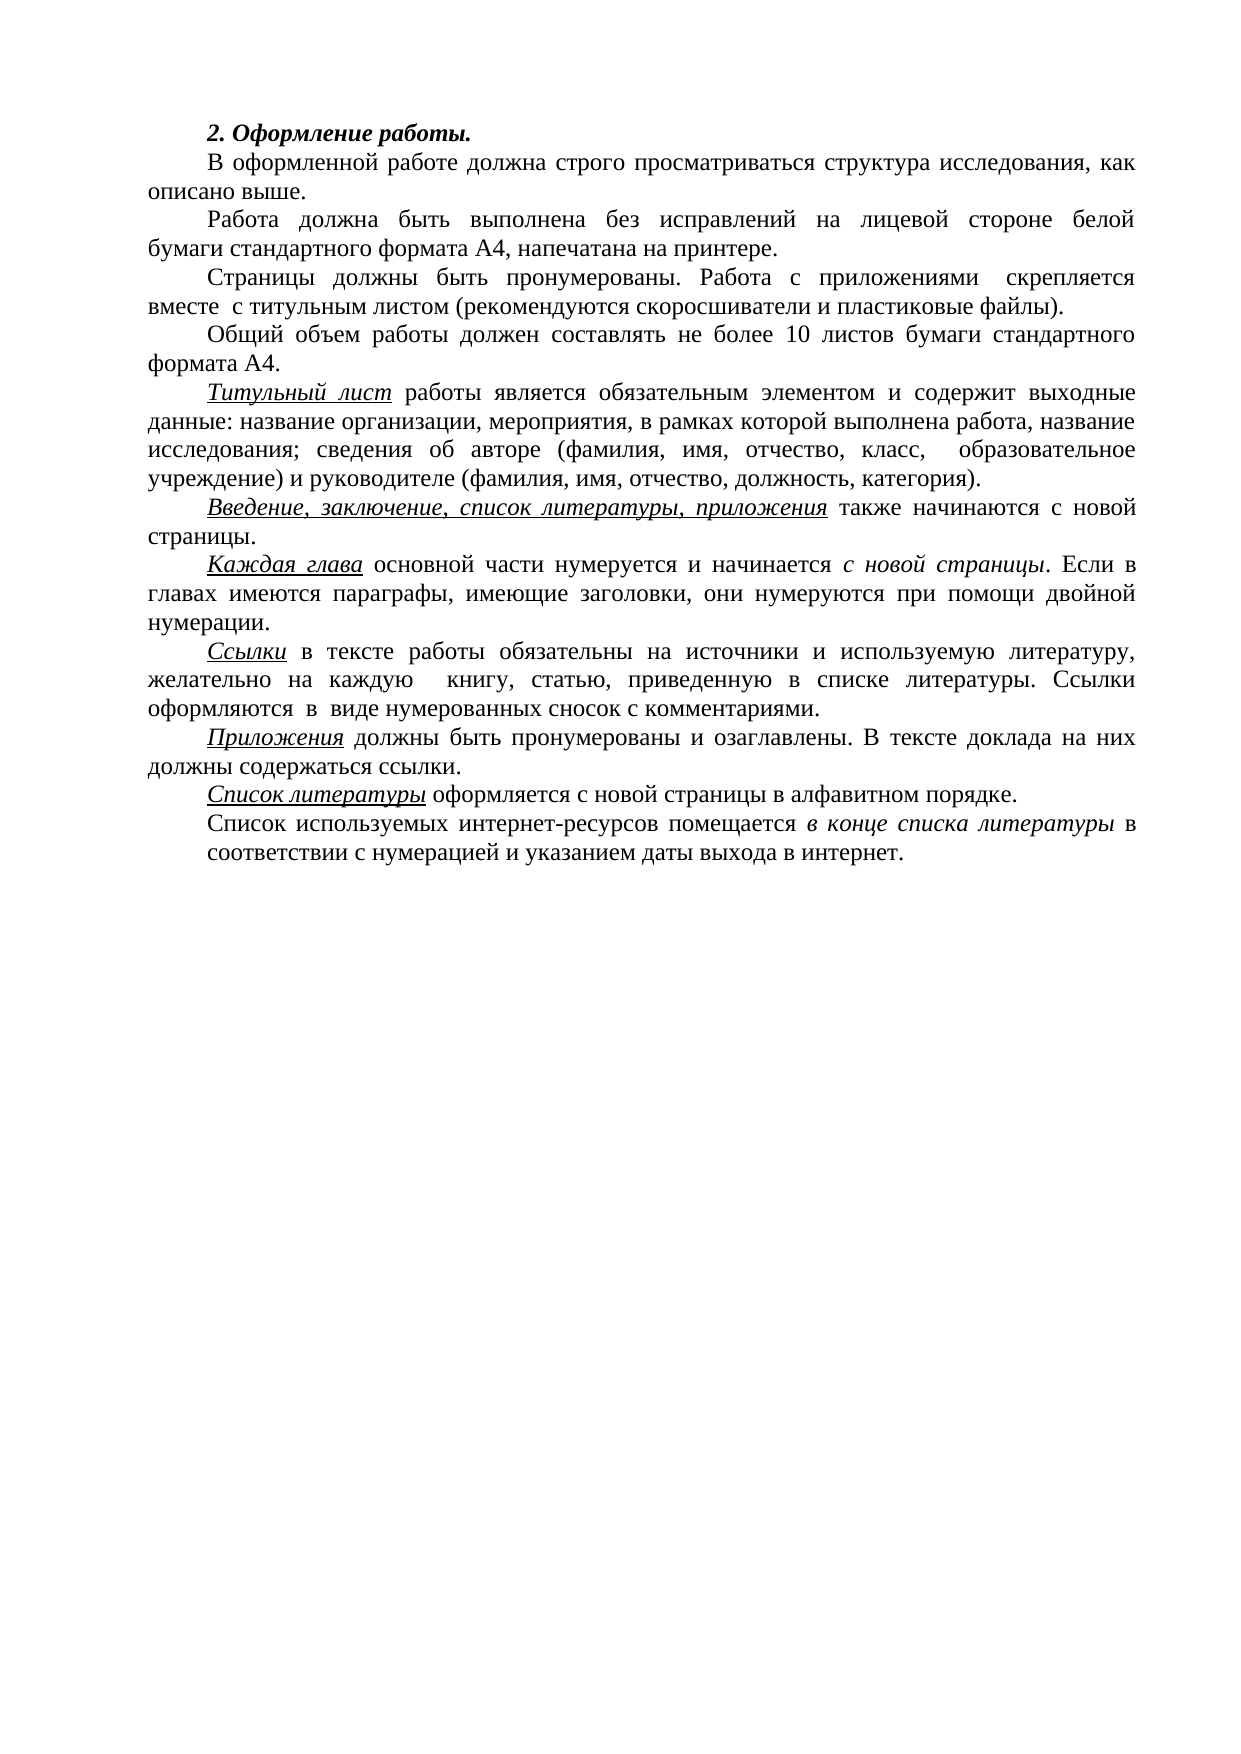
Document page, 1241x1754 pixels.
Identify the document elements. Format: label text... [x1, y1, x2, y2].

text Страницы должны быть пронумерованы. Работа с приложениями скрепляется вместе с титульным листом (рекомендуются скоросшиватели и пластиковые файлы). [148, 262, 1137, 319]
text Ссылки в тексте работы обязательны на источники и используемую литературу, желательно на каждую книгу, статью, приведенную в списке литературы. Ссылки оформляются в виде нумерованных сносок с комментариями. [148, 636, 1137, 722]
text Титульный лист работы является обязательным элементом и содержит выходные данные: название организации, мероприятия, в рамках которой выполнена работа, название исследования; сведения об авторе (фамилия, имя, отчество, класс, образовательное учреждение) и руководителе (фамилия, имя, отчество, должность, категория). [148, 377, 1137, 492]
text 2. Оформление работы. [148, 118, 1137, 147]
text Список используемых интернет-ресурсов помещается в конце списка литературы в соответствии с нумерацией и указанием даты выхода в интернет. [207, 808, 1137, 866]
text В оформленной работе должна строго просматриваться структура исследования, как описано выше. [148, 147, 1137, 204]
text Общий объем работы должен составлять не более 10 листов бумаги стандартного формата А4. [148, 319, 1137, 377]
text Каждая глава основной части нумеруется и начинается с новой страницы. Если в главах имеются параграфы, имеющие заголовки, они нумеруются при помощи двойной нумерации. [148, 549, 1137, 636]
text Введение, заключение, список литературы, приложения также начинаются с новой страницы. [148, 492, 1137, 549]
text Список литературы оформляется с новой страницы в алфавитном порядке. [148, 779, 1137, 808]
text Работа должна быть выполнена без исправлений на лицевой стороне белой бумаги стандартного формата А4, напечатана на принтере. [148, 204, 1137, 262]
text Приложения должны быть пронумерованы и озаглавлены. В тексте доклада на них должны содержаться ссылки. [148, 722, 1137, 779]
